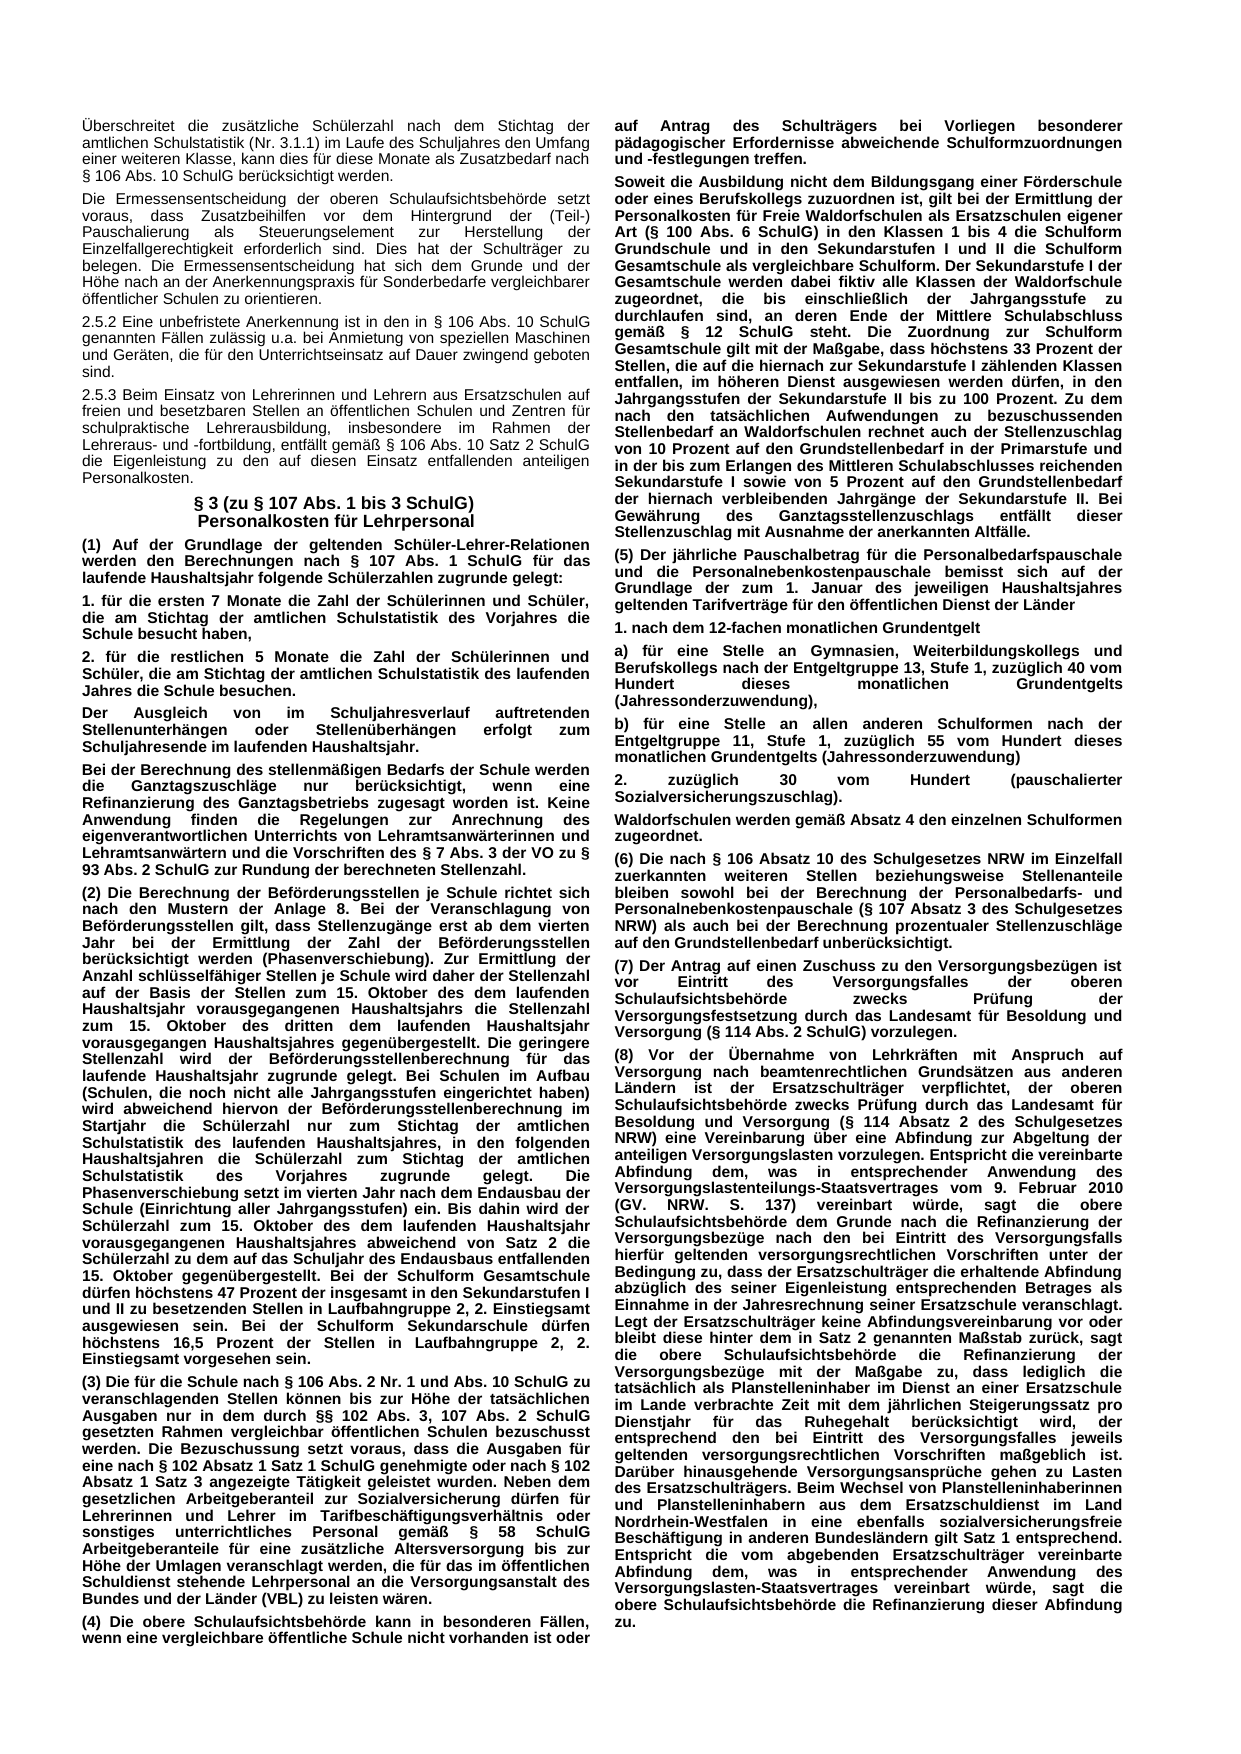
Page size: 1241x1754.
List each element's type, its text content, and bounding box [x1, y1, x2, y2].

text (8) Vor der Übernahme von Lehrkräften mit Anspruch auf Versorgung nach beamtenrechtlichen Grundsätzen aus anderen Ländern ist der Ersatzschulträger verpflichtet, der oberen Schulaufsichtsbehörde zwecks Prüfung durch das Landesamt für Besoldung und Versorgung (§ 114 Absatz 2 des Schulgesetzes NRW) eine Vereinbarung über eine Abfindung zur Abgeltung der anteiligen Versorgungslasten vorzulegen. Entspricht die vereinbarte Abfindung dem, was in entsprechender Anwendung des Versorgungslastenteilungs-Staatsvertrages vom 9. Februar 2010 (GV. NRW. S. 137) vereinbart würde, sagt die obere Schulaufsichtsbehörde dem Grunde nach die Refinanzierung der Versorgungsbezüge nach den bei Eintritt des Versorgungsfalls hierfür geltenden versorgungsrechtlichen Vorschriften unter der Bedingung zu, dass der Ersatzschulträger die erhaltende Abfindung abzüglich des seiner Eigenleistung entsprechenden Betrages als Einnahme in der Jahresrechnung seiner Ersatzschule veranschlagt. Legt der Ersatzschulträger keine Abfindungsvereinbarung vor oder bleibt diese hinter dem in Satz 2 genannten Maßstab zurück, sagt die obere Schulaufsichtsbehörde die Refinanzierung der Versorgungsbezüge mit der Maßgabe zu, dass lediglich die tatsächlich als Planstelleninhaber im Dienst an einer Ersatzschule im Lande verbrachte Zeit mit dem jährlichen Steigerungssatz pro Dienstjahr für das Ruhegehalt berücksichtigt wird, der entsprechend den bei Eintritt des Versorgungsfalles jeweils geltenden versorgungsrechtlichen Vorschriften maßgeblich ist. Darüber hinausgehende Versorgungsansprüche gehen zu Lasten des Ersatzschulträgers. Beim Wechsel von Planstelleninhaberinnen und Planstelleninhabern aus dem Ersatzschuldienst im Land Nordrhein-Westfalen in eine ebenfalls sozialversicherungsfreie Beschäftigung in anderen Bundesländern gilt Satz 1 entsprechend. Entspricht die vom abgebenden Ersatzschulträger vereinbarte Abfindung dem, was in entsprechender Anwendung des Versorgungslasten-Staatsvertrages vereinbart würde, sagt die obere Schulaufsichtsbehörde die Refinanzierung dieser Abfindung zu. [614, 1047, 1123, 1631]
text Waldorfschulen werden gemäß Absatz 4 den einzelnen Schulformen zugeordnet. [614, 812, 1123, 845]
text 2.5.2 Eine unbefristete Anerkennung ist in den in § 106 Abs. 10 SchulG genannten Fällen zulässig u.a. bei Anmietung von speziellen Maschinen und Geräten, die für den Unterrichtseinsatz auf Dauer zwingend geboten sind. [82, 314, 591, 381]
text (3) Die für die Schule nach § 106 Abs. 2 Nr. 1 und Abs. 10 SchulG zu veranschlagenden Stellen können bis zur Höhe der tatsächlichen Ausgaben nur in dem durch §§ 102 Abs. 3, 107 Abs. 2 SchulG gesetzten Rahmen vergleichbar öffentlichen Schulen bezuschusst werden. Die Bezuschussung setzt voraus, dass die Ausgaben für eine nach § 102 Absatz 1 Satz 1 SchulG genehmigte oder nach § 102 Absatz 1 Satz 3 angezeigte Tätigkeit geleistet wurden. Neben dem gesetzlichen Arbeitgeberanteil zur Sozialversicherung dürfen für Lehrerinnen und Lehrer im Tarifbeschäftigungsverhältnis oder sonstiges unterrichtliches Personal gemäß § 58 SchulG Arbeitgeberanteile für eine zusätzliche Altersversorgung bis zur Höhe der Umlagen veranschlagt werden, die für das im öffentlichen Schuldienst stehende Lehrpersonal an die Versorgungsanstalt des Bundes und der Länder (VBL) zu leisten wären. [82, 1374, 591, 1608]
text (4) Die obere Schulaufsichtsbehörde kann in besonderen Fällen, wenn eine vergleichbare öffentliche Schule nicht vorhanden ist oder auf Antrag des Schulträgers bei Vorliegen besonderer pädagogischer Erfordernisse abweichende Schulformzuordnungen und -festlegungen treffen. [82, 1614, 591, 1647]
text (5) Der jährliche Pauschalbetrag für die Personalbedarfspauschale und die Personalnebenkostenpauschale bemisst sich auf der Grundlage der zum 1. Januar des jeweiligen Haushaltsjahres geltenden Tarifverträge für den öffentlichen Dienst der Länder [614, 547, 1123, 614]
text Bei der Berechnung des stellenmäßigen Bedarfs der Schule werden die Ganztagszuschläge nur berücksichtigt, wenn eine Refinanzierung des Ganztagsbetriebs zugesagt worden ist. Keine Anwendung finden die Regelungen zur Anrechnung des eigenverantwortlichen Unterrichts von Lehramtsanwärterinnen und Lehramtsanwärtern und die Vorschriften des § 7 Abs. 3 der VO zu § 93 Abs. 2 SchulG zur Rundung der berechneten Stellenzahl. [82, 762, 591, 878]
text 2.5.3 Beim Einsatz von Lehrerinnen und Lehrern aus Ersatzschulen auf freien und besetzbaren Stellen an öffentlichen Schulen und Zentren für schulpraktische Lehrerausbildung, insbesondere im Rahmen der Lehreraus- und -fortbildung, entfällt gemäß § 106 Abs. 10 Satz 2 SchulG die Eigenleistung zu den auf diesen Einsatz entfallenden anteiligen Personalkosten. [82, 387, 591, 487]
text 2. zuzüglich 30 vom Hundert (pauschalierter Sozialversicherungszuschlag). [614, 772, 1123, 806]
text (2) Die Berechnung der Beförderungsstellen je Schule richtet sich nach den Mustern der Anlage 8. Bei der Veranschlagung von Beförderungsstellen gilt, dass Stellenzugänge erst ab dem vierten Jahr bei der Ermittlung der Zahl der Beförderungsstellen berücksichtigt werden (Phasenverschiebung). Zur Ermittlung der Anzahl schlüsselfähiger Stellen je Schule wird daher der Stellenzahl auf der Basis der Stellen zum 15. Oktober des dem laufenden Haushaltsjahr vorausgegangenen Haushaltsjahrs die Stellenzahl zum 15. Oktober des dritten dem laufenden Haushaltsjahr vorausgegangen Haushaltsjahres gegenübergestellt. Die geringere Stellenzahl wird der Beförderungsstellenberechnung für das laufende Haushaltsjahr zugrunde gelegt. Bei Schulen im Aufbau (Schulen, die noch nicht alle Jahrgangsstufen eingerichtet haben) wird abweichend hiervon der Beförderungsstellenberechnung im Startjahr die Schülerzahl nur zum Stichtag der amtlichen Schulstatistik des laufenden Haushaltsjahres, in den folgenden Haushaltsjahren die Schülerzahl zum Stichtag der amtlichen Schulstatistik des Vorjahres zugrunde gelegt. Die Phasenverschiebung setzt im vierten Jahr nach dem Endausbau der Schule (Einrichtung aller Jahrgangsstufen) ein. Bis dahin wird der Schülerzahl zum 15. Oktober des dem laufenden Haushaltsjahr vorausgegangenen Haushaltsjahres abweichend von Satz 2 die Schülerzahl zu dem auf das Schuljahr des Endausbaus entfallenden 15. Oktober gegenübergestellt. Bei der Schulform Gesamtschule dürfen höchstens 47 Prozent der insgesamt in den Sekundarstufen I und II zu besetzenden Stellen in Laufbahngruppe 2, 2. Einstiegsamt ausgewiesen sein. Bei der Schulform Sekundarschule dürfen höchstens 16,5 Prozent der Stellen in Laufbahngruppe 2, 2. Einstiegsamt vorgesehen sein. [82, 885, 591, 1368]
text Überschreitet die zusätzliche Schülerzahl nach dem Stichtag der amtlichen Schulstatistik (Nr. 3.1.1) im Laufe des Schuljahres den Umfang einer weiteren Klasse, kann dies für diese Monate als Zusatzbedarf nach § 106 Abs. 10 SchulG berücksichtigt werden. [82, 118, 591, 185]
text (7) Der Antrag auf einen Zuschuss zu den Versorgungsbezügen ist vor Eintritt des Versorgungsfalles der oberen Schulaufsichtsbehörde zwecks Prüfung der Versorgungsfestsetzung durch das Landesamt für Besoldung und Versorgung (§ 114 Abs. 2 SchulG) vorzulegen. [614, 958, 1123, 1041]
text (4) Die obere Schulaufsichtsbehörde kann in besonderen Fällen, wenn eine vergleichbare öffentliche Schule nicht vorhanden ist oder auf Antrag des Schulträgers bei Vorliegen besonderer pädagogischer Erfordernisse abweichende Schulformzuordnungen und -festlegungen treffen. [614, 118, 1123, 168]
text (1) Auf der Grundlage der geltenden Schüler-Lehrer-Relationen werden den Berechnungen nach § 107 Abs. 1 SchulG für das laufende Haushaltsjahr folgende Schülerzahlen zugrunde gelegt: [82, 537, 591, 587]
text Soweit die Ausbildung nicht dem Bildungsgang einer Förderschule oder eines Berufskollegs zuzuordnen ist, gilt bei der Ermittlung der Personalkosten für Freie Waldorfschulen als Ersatzschulen eigener Art (§ 100 Abs. 6 SchulG) in den Klassen 1 bis 4 die Schulform Grundschule und in den Sekundarstufen I und II die Schulform Gesamtschule als vergleichbare Schulform. Der Sekundarstufe I der Gesamtschule werden dabei fiktiv alle Klassen der Waldorfschule zugeordnet, die bis einschließlich der Jahrgangsstufe zu durchlaufen sind, an deren Ende der Mittlere Schulabschluss gemäß § 12 SchulG steht. Die Zuordnung zur Schulform Gesamtschule gilt mit der Maßgabe, dass höchstens 33 Prozent der Stellen, die auf die hiernach zur Sekundarstufe I zählenden Klassen entfallen, im höheren Dienst ausgewiesen werden dürfen, in den Jahrgangsstufen der Sekundarstufe II bis zu 100 Prozent. Zu dem nach den tatsächlichen Aufwendungen zu bezuschussenden Stellenbedarf an Waldorfschulen rechnet auch der Stellenzuschlag von 10 Prozent auf den Grundstellenbedarf in der Primarstufe und in der bis zum Erlangen des Mittleren Schulabschlusses reichenden Sekundarstufe I sowie von 5 Prozent auf den Grundstellenbedarf der hiernach verbleibenden Jahrgänge der Sekundarstufe II. Bei Gewährung des Ganztagsstellenzuschlags entfällt dieser Stellenzuschlag mit Ausnahme der anerkannten Altfälle. [614, 174, 1123, 541]
text 2. für die restlichen 5 Monate die Zahl der Schülerinnen und Schüler, die am Stichtag der amtlichen Schulstatistik des laufenden Jahres die Schule besuchen. [82, 649, 591, 699]
text 1. nach dem 12-fachen monatlichen Grundentgelt [614, 620, 1123, 637]
text Der Ausgleich von im Schuljahresverlauf auftretenden Stellenunterhängen oder Stellenüberhängen erfolgt zum Schuljahresende im laufenden Haushaltsjahr. [82, 706, 591, 756]
text § 3 (zu § 107 Abs. 1 bis 3 SchulG) Personalkosten für Lehrpersonal [82, 495, 591, 531]
text b) für eine Stelle an allen anderen Schulformen nach der Entgeltgruppe 11, Stufe 1, zuzüglich 55 vom Hundert dieses monatlichen Grundentgelts (Jahressonderzuwendung) [614, 716, 1123, 766]
text Die Ermessensentscheidung der oberen Schulaufsichtsbehörde setzt voraus, dass Zusatzbeihilfen vor dem Hintergrund der (Teil-) Pauschalierung als Steuerungselement zur Herstellung der Einzelfallgerechtigkeit erforderlich sind. Dies hat der Schulträger zu belegen. Die Ermessensentscheidung hat sich dem Grunde und der Höhe nach an der Anerkennungspraxis für Sonderbedarfe vergleichbarer öffentlicher Schulen zu orientieren. [82, 191, 591, 308]
text 1. für die ersten 7 Monate die Zahl der Schülerinnen und Schüler, die am Stichtag der amtlichen Schulstatistik des Vorjahres die Schule besucht haben, [82, 593, 591, 643]
text a) für eine Stelle an Gymnasien, Weiterbildungskollegs und Berufskollegs nach der Entgeltgruppe 13, Stufe 1, zuzüglich 40 vom Hundert dieses monatlichen Grundentgelts (Jahressonderzuwendung), [614, 643, 1123, 710]
text (6) Die nach § 106 Absatz 10 des Schulgesetzes NRW im Einzelfall zuerkannten weiteren Stellen beziehungsweise Stellenanteile bleiben sowohl bei der Berechnung der Personalbedarfs- und Personalnebenkostenpauschale (§ 107 Absatz 3 des Schulgesetzes NRW) als auch bei der Berechnung prozentualer Stellenzuschläge auf den Grundstellenbedarf unberücksichtigt. [614, 851, 1123, 951]
